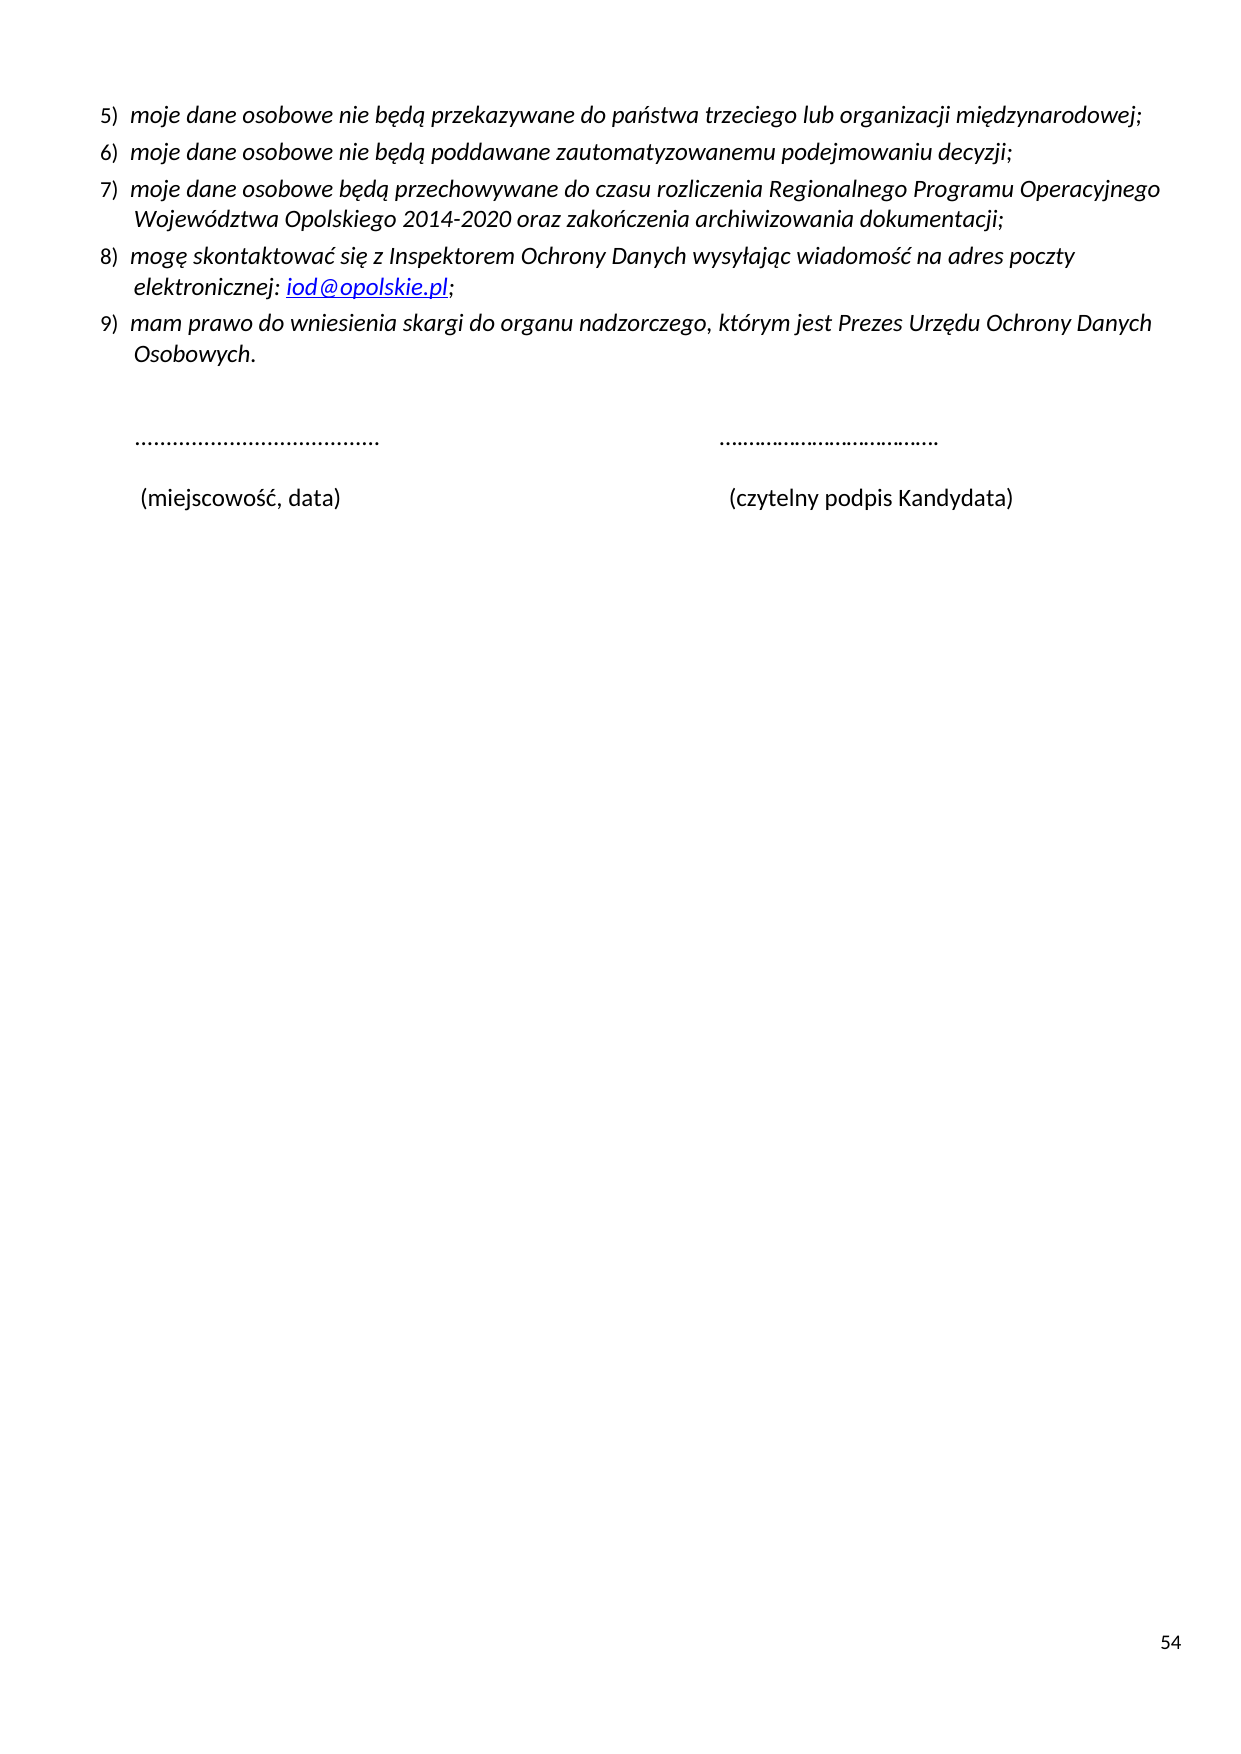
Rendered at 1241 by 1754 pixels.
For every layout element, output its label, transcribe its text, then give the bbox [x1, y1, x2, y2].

list moje dane osobowe nie będą przekazywane do państwa trzeciego lub organizacji międzynarodowej; [100, 99, 1181, 130]
list moje dane osobowe nie będą poddawane zautomatyzowanemu podejmowaniu decyzji; [100, 136, 1181, 167]
text ....................................... ….……………………………. [134, 422, 1181, 483]
list moje dane osobowe będą przechowywane do czasu rozliczenia Regionalnego Programu Operacyjnego Województwa Opolskiego 2014-2020 oraz zakończenia archiwizowania dokumentacji; [100, 173, 1181, 234]
list mogę skontaktować się z Inspektorem Ochrony Danych wysyłając wiadomość na adres poczty elektronicznej: iod@opolskie.pl; [100, 240, 1181, 301]
text (miejscowość, data) (czytelny podpis Kandydata) [134, 483, 1181, 513]
list mam prawo do wniesienia skargi do organu nadzorczego, którym jest Prezes Urzędu Ochrony Danych Osobowych. [100, 307, 1181, 368]
